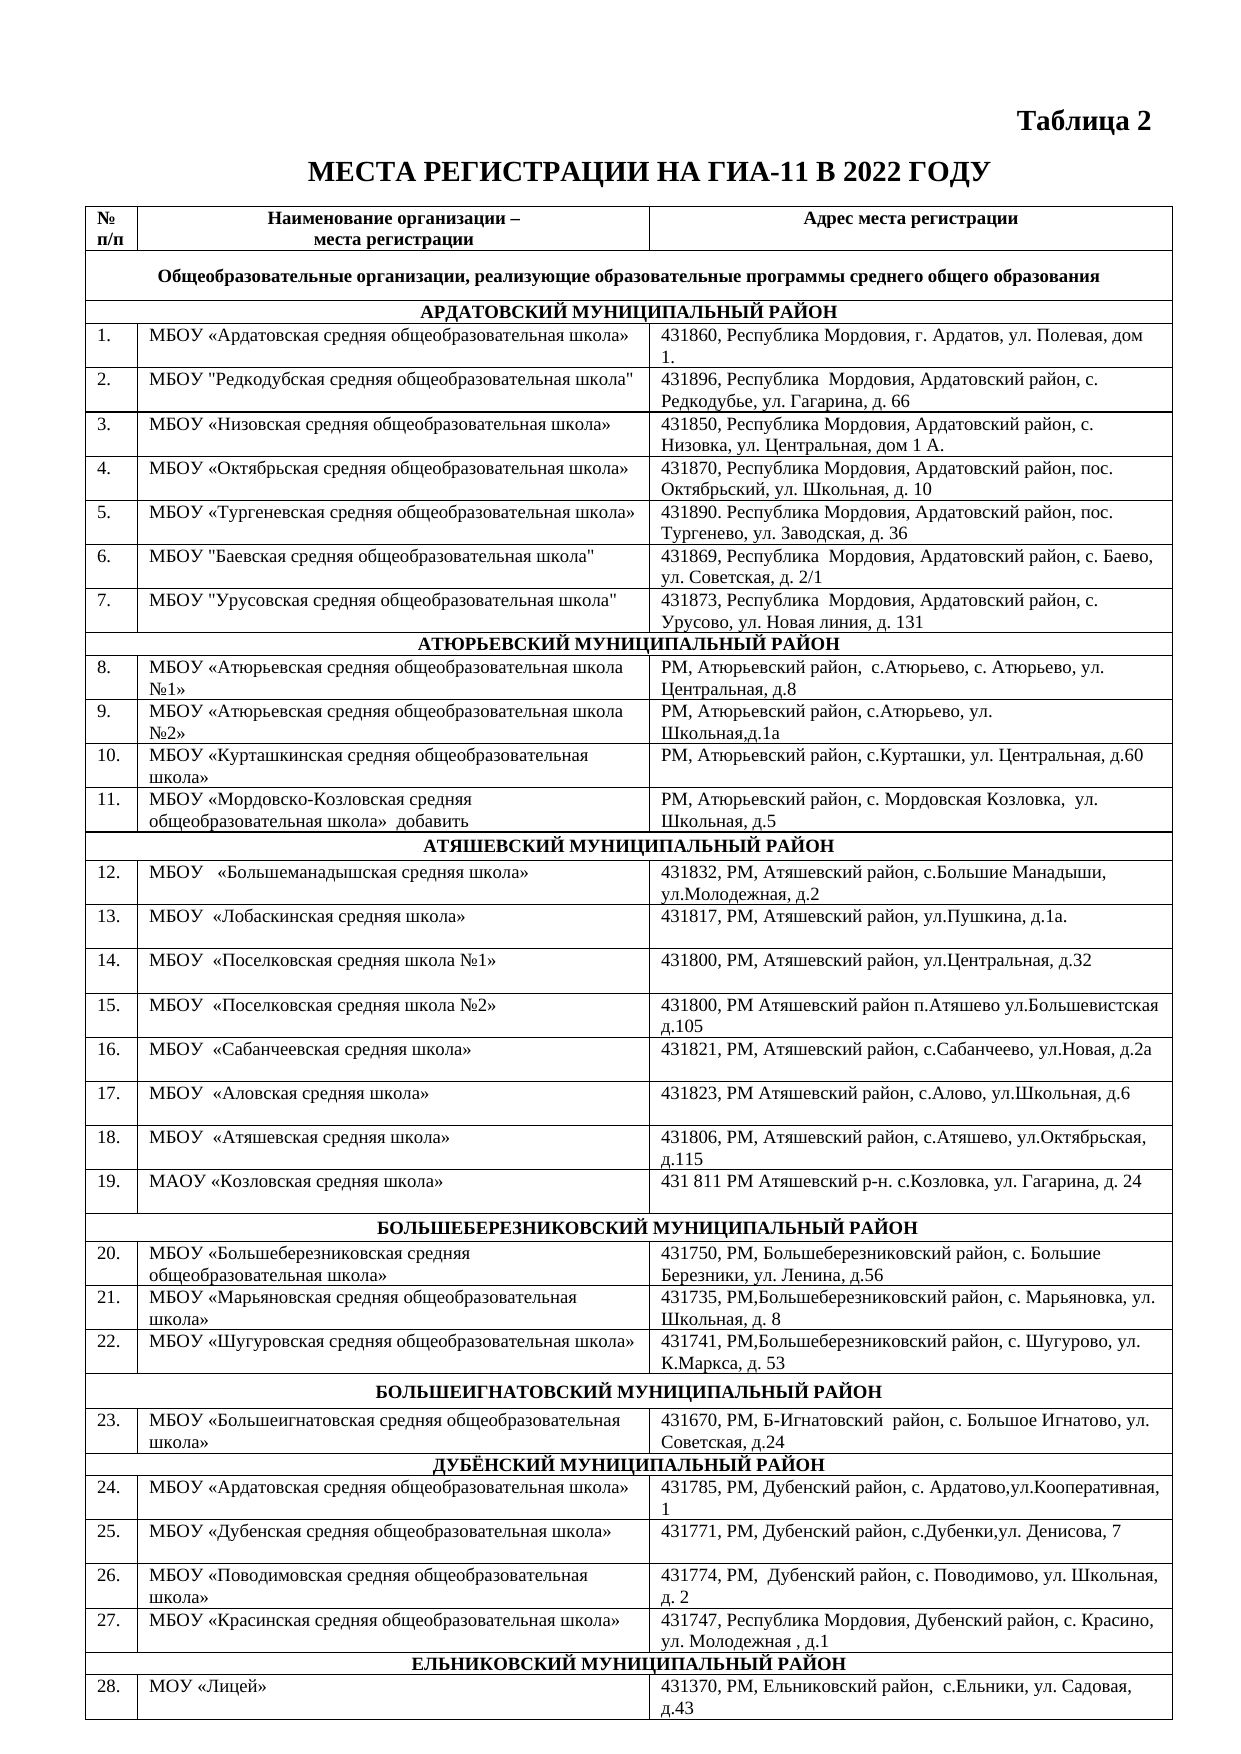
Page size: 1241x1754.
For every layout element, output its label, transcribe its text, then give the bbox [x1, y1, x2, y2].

table_cell 431670, РМ, Б-Игнатовский район, с. Большое Игнатово, ул. Советская, д.24 [650, 1409, 1172, 1452]
table_header Адрес места регистрации [650, 207, 1172, 250]
table_cell МБОУ «Поселковская средняя школа №1» [138, 949, 649, 992]
table_cell МАОУ «Козловская средняя школа» [138, 1170, 649, 1213]
table_cell 431735, РМ,Большеберезниковский район, с. Марьяновка, ул. Школьная, д. 8 [650, 1286, 1172, 1329]
table_cell АТЯШЕВСКИЙ МУНИЦИПАЛЬНЫЙ РАЙОН [86, 833, 1172, 860]
table_cell 431896, Республика Мордовия, Ардатовский район, с. Редкодубье, ул. Гагарина, д. 66 [650, 368, 1172, 411]
table_cell 431800, РМ Атяшевский район п.Атяшево ул.Большевистская д.105 [650, 994, 1172, 1037]
table_cell ЕЛЬНИКОВСКИЙ МУНИЦИПАЛЬНЫЙ РАЙОН [86, 1653, 1172, 1674]
table_cell МБОУ «Лобаскинская средняя школа» [138, 905, 649, 948]
table_cell МБОУ «Поводимовская средняя общеобразовательная школа» [138, 1564, 649, 1607]
table_cell [86, 1675, 137, 1718]
table_cell БОЛЬШЕБЕРЕЗНИКОВСКИЙ МУНИЦИПАЛЬНЫЙ РАЙОН [86, 1214, 1172, 1241]
table_cell 431806, РМ, Атяшевский район, с.Атяшево, ул.Октябрьская, д.115 [650, 1126, 1172, 1169]
table_cell МБОУ «Марьяновская средняя общеобразовательная школа» [138, 1286, 649, 1329]
table_header Наименование организации – места регистрации [138, 207, 649, 250]
table_cell 431873, Республика Мордовия, Ардатовский район, с. Урусово, ул. Новая линия, д. 131 [650, 589, 1172, 632]
text Таблица 2 [148, 103, 1152, 137]
table_cell 431370, РМ, Ельниковский район, с.Ельники, ул. Садовая, д.43 [650, 1675, 1172, 1718]
table_cell [86, 949, 137, 992]
table_cell [86, 545, 137, 588]
table_cell БОЛЬШЕИГНАТОВСКИЙ МУНИЦИПАЛЬНЫЙ РАЙОН [86, 1374, 1172, 1408]
table_cell МБОУ «Ардатовская средняя общеобразовательная школа» [138, 324, 649, 367]
table_cell [86, 589, 137, 632]
table_cell [86, 1126, 137, 1169]
table_cell АРДАТОВСКИЙ МУНИЦИПАЛЬНЫЙ РАЙОН [86, 301, 1172, 323]
table_cell 431869, Республика Мордовия, Ардатовский район, с. Баево, ул. Советская, д. 2/1 [650, 545, 1172, 588]
table_cell МБОУ «Тургеневская средняя общеобразовательная школа» [138, 501, 649, 544]
table_cell МБОУ «Мордовско-Козловская средняя общеобразовательная школа» добавить [138, 788, 649, 831]
table_cell ДУБЁНСКИЙ МУНИЦИПАЛЬНЫЙ РАЙОН [86, 1454, 1172, 1475]
table_cell МБОУ «Низовская средняя общеобразовательная школа» [138, 413, 649, 456]
table_cell МБОУ "Урусовская средняя общеобразовательная школа" [138, 589, 649, 632]
table_cell РМ, Атюрьевский район, с. Мордовская Козловка, ул. Школьная, д.5 [650, 788, 1172, 831]
table_cell МБОУ «Поселковская средняя школа №2» [138, 994, 649, 1037]
table_cell [86, 1520, 137, 1563]
table_cell [86, 457, 137, 500]
table_cell 431823, РМ Атяшевский район, с.Алово, ул.Школьная, д.6 [650, 1082, 1172, 1125]
table_cell [86, 861, 137, 904]
table_cell МБОУ «Атяшевская средняя школа» [138, 1126, 649, 1169]
table_cell МБОУ «Октябрьская средняя общеобразовательная школа» [138, 457, 649, 500]
table_cell [86, 324, 137, 367]
table_cell 431817, РМ, Атяшевский район, ул.Пушкина, д.1а. [650, 905, 1172, 948]
table_cell 431771, РМ, Дубенский район, с.Дубенки,ул. Денисова, 7 [650, 1520, 1172, 1563]
table_cell [86, 413, 137, 456]
table_cell МБОУ «Сабанчеевская средняя школа» [138, 1038, 649, 1081]
table_cell 431774, РМ, Дубенский район, с. Поводимово, ул. Школьная, д. 2 [650, 1564, 1172, 1607]
table_cell [86, 905, 137, 948]
table_cell [86, 656, 137, 699]
table_cell 431 811 РМ Атяшевский р-н. с.Козловка, ул. Гагарина, д. 24 [650, 1170, 1172, 1213]
table_cell МБОУ «Большеманадышская средняя школа» [138, 861, 649, 904]
table_cell АТЮРЬЕВСКИЙ МУНИЦИПАЛЬНЫЙ РАЙОН [86, 633, 1172, 655]
table_cell [86, 1242, 137, 1285]
table_cell [86, 1330, 137, 1373]
table_cell [86, 1286, 137, 1329]
table_cell [86, 1038, 137, 1081]
table_cell [86, 1170, 137, 1213]
table_cell 431860, Республика Мордовия, г. Ардатов, ул. Полевая, дом 1. [650, 324, 1172, 367]
table_cell [86, 700, 137, 743]
table_cell [86, 788, 137, 831]
table_cell МОУ «Лицей» [138, 1675, 649, 1718]
table_cell МБОУ «Шугуровская средняя общеобразовательная школа» [138, 1330, 649, 1373]
table_cell МБОУ «Дубенская средняя общеобразовательная школа» [138, 1520, 649, 1563]
table_cell МБОУ «Ардатовская средняя общеобразовательная школа» [138, 1476, 649, 1519]
table_cell 431870, Республика Мордовия, Ардатовский район, пос. Октябрьский, ул. Школьная, д. 10 [650, 457, 1172, 500]
table_cell РМ, Атюрьевский район, с.Атюрьево, с. Атюрьево, ул. Центральная, д.8 [650, 656, 1172, 699]
table_cell МБОУ «Красинская средняя общеобразовательная школа» [138, 1609, 649, 1652]
table_cell МБОУ «Атюрьевская средняя общеобразовательная школа №2» [138, 700, 649, 743]
table_cell [86, 368, 137, 411]
table_cell 431890. Республика Мордовия, Ардатовский район, пос. Тургенево, ул. Заводская, д. 36 [650, 501, 1172, 544]
table_cell [86, 1409, 137, 1452]
table_cell [86, 994, 137, 1037]
table_cell [86, 1082, 137, 1125]
table_cell МБОУ «Большеигнатовская средняя общеобразовательная школа» [138, 1409, 649, 1452]
table_cell РМ, Атюрьевский район, с.Атюрьево, ул. Школьная,д.1а [650, 700, 1172, 743]
table_header № п/п [86, 207, 137, 250]
table_cell [86, 501, 137, 544]
table_cell 431747, Республика Мордовия, Дубенский район, с. Красино, ул. Молодежная , д.1 [650, 1609, 1172, 1652]
table_cell [86, 1476, 137, 1519]
table_cell 431832, РМ, Атяшевский район, с.Большие Манадыши, ул.Молодежная, д.2 [650, 861, 1172, 904]
table_cell 431821, РМ, Атяшевский район, с.Сабанчеево, ул.Новая, д.2а [650, 1038, 1172, 1081]
table_cell МБОУ «Атюрьевская средняя общеобразовательная школа №1» [138, 656, 649, 699]
table_cell МБОУ "Баевская средняя общеобразовательная школа" [138, 545, 649, 588]
table_cell МБОУ "Редкодубская средняя общеобразовательная школа" [138, 368, 649, 411]
table_cell 431800, РМ, Атяшевский район, ул.Центральная, д.32 [650, 949, 1172, 992]
table_cell МБОУ «Большеберезниковская средняя общеобразовательная школа» [138, 1242, 649, 1285]
table_cell [86, 1609, 137, 1652]
text МЕСТА РЕГИСТРАЦИИ НА ГИА-11 В 2022 ГОДУ [148, 154, 1152, 188]
table_cell 431750, РМ, Большеберезниковский район, с. Большие Березники, ул. Ленина, д.56 [650, 1242, 1172, 1285]
table_cell 431741, РМ,Большеберезниковский район, с. Шугурово, ул. К.Маркса, д. 53 [650, 1330, 1172, 1373]
table_cell Общеобразовательные организации, реализующие образовательные программы среднего общего образования [86, 251, 1172, 300]
table_cell РМ, Атюрьевский район, с.Курташки, ул. Центральная, д.60 [650, 744, 1172, 787]
table_cell 431850, Республика Мордовия, Ардатовский район, с. Низовка, ул. Центральная, дом 1 А. [650, 413, 1172, 456]
table_cell [86, 744, 137, 787]
table_cell МБОУ «Курташкинская средняя общеобразовательная школа» [138, 744, 649, 787]
table_cell 431785, РМ, Дубенский район, с. Ардатово,ул.Кооперативная, 1 [650, 1476, 1172, 1519]
table_cell [86, 1564, 137, 1607]
table_cell МБОУ «Аловская средняя школа» [138, 1082, 649, 1125]
